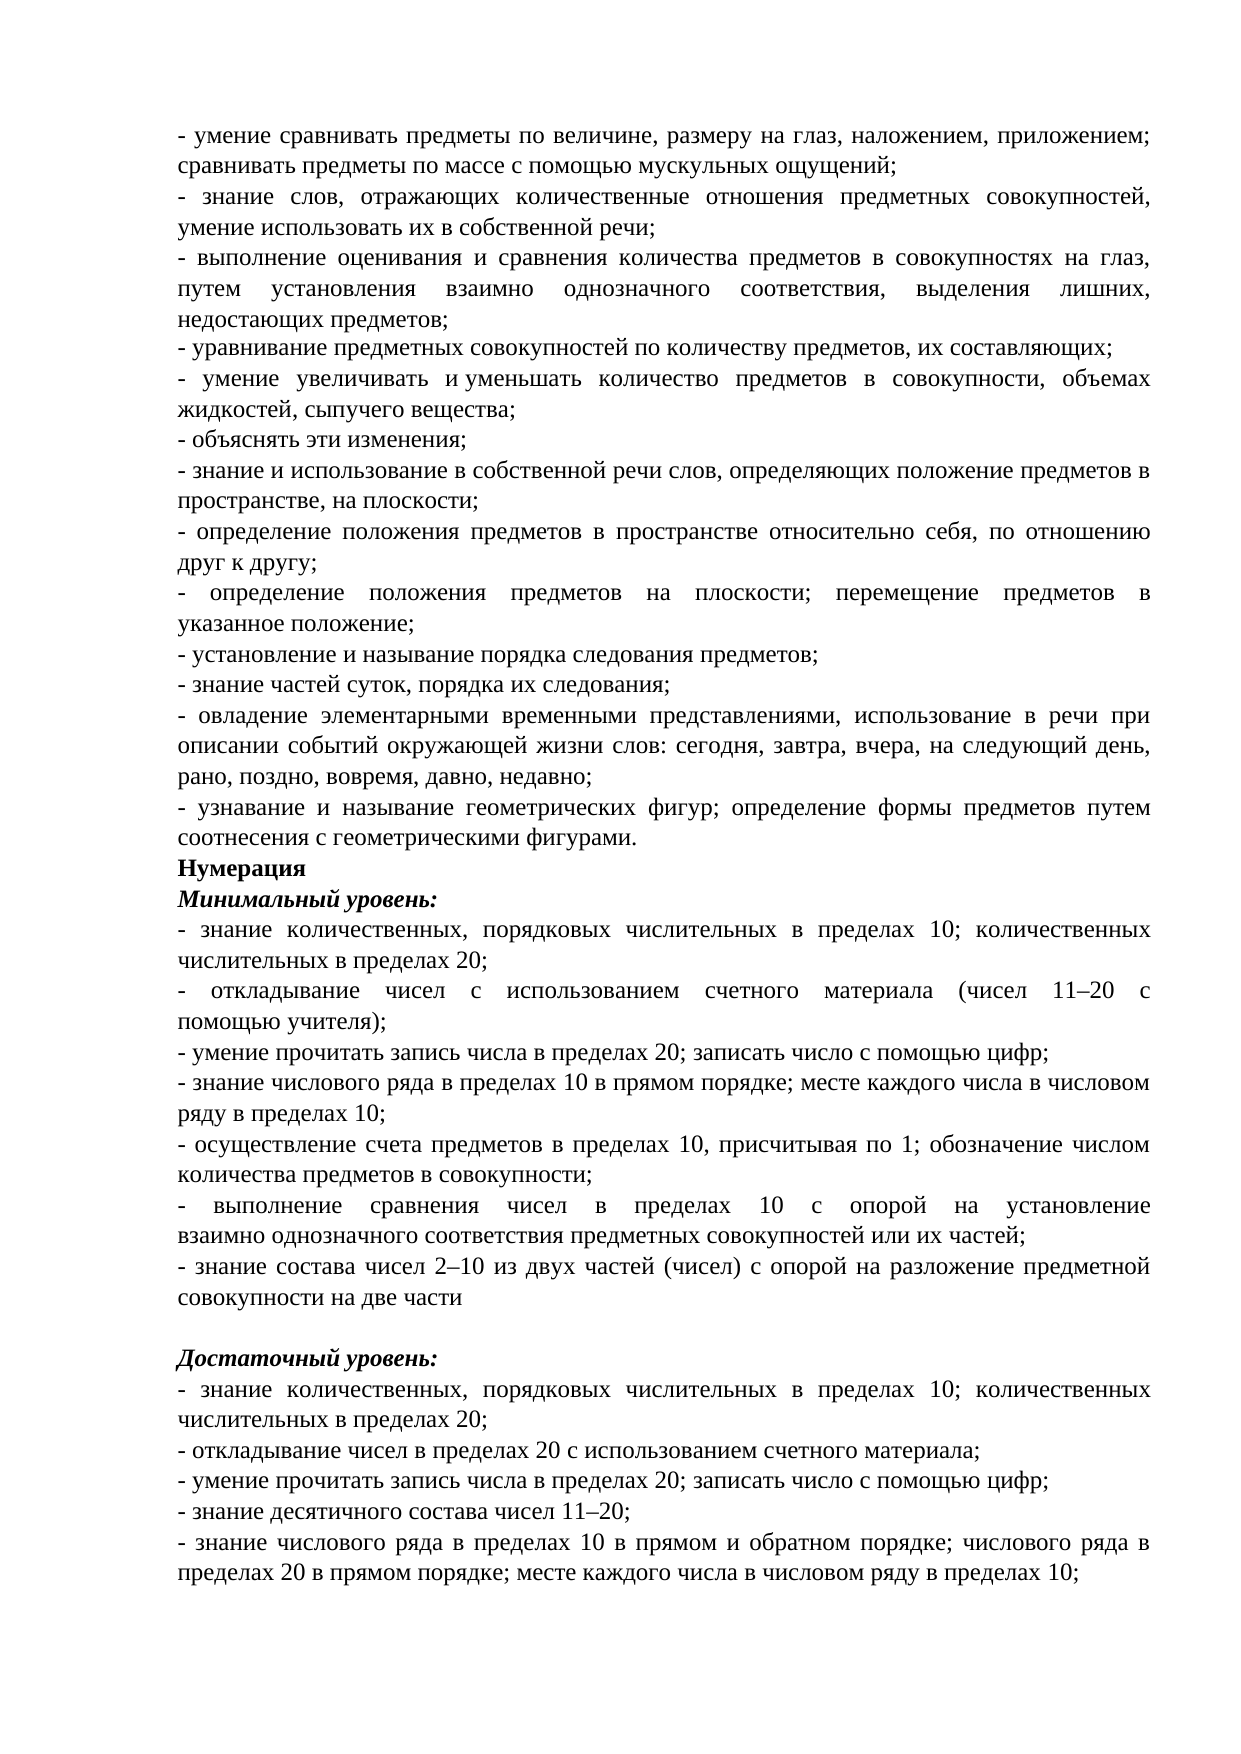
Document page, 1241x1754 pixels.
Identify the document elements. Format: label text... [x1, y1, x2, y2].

text - знание количественных, порядковых числительных в пределах 10; количественных числительных в пределах 20; [177, 912, 1152, 974]
text - умение сравнивать предметы по величине, размеру на глаз, наложением, приложением; сравнивать предметы по массе с помощью мускульных ощущений; [177, 118, 1152, 179]
text - знание количественных, порядковых числительных в пределах 10; количественных числительных в пределах 20; [177, 1372, 1152, 1433]
text - знание числового ряда в пределах 10 в прямом порядке; месте каждого числа в числовом ряду в пределах 10; [177, 1066, 1152, 1127]
text - откладывание чисел с использованием счетного материала (чисел 11–20 с помощью учителя); [177, 974, 1152, 1035]
text - определение положения предметов в пространстве относительно себя, по отношению друг к другу; [177, 514, 1152, 576]
text - умение прочитать запись числа в пределах 20; записать число с помощью цифр; [177, 1464, 1152, 1494]
text - умение прочитать запись числа в пределах 20; записать число с помощью цифр; [177, 1035, 1152, 1066]
text - выполнение сравнения чисел в пределах 10 с опорой на установление взаимно однозначного соответствия предметных совокупностей или их частей; [177, 1188, 1152, 1249]
text - знание и использование в собственной речи слов, определяющих положение предметов в пространстве, на плоскости; [177, 453, 1152, 514]
text - знание числового ряда в пределах 10 в прямом и обратном порядке; числового ряда в пределах 20 в прямом порядке; месте каждого числа в числовом ряду в пределах 10; [177, 1525, 1152, 1586]
text - узнавание и называние геометрических фигур; определение формы предметов путем соотнесения с геометрическими фигурами. [177, 790, 1152, 851]
text - знание состава чисел 2–10 из двух частей (чисел) с опорой на разложение предметной совокупности на две части [177, 1249, 1152, 1311]
text - объяснять эти изменения; [177, 422, 1152, 453]
text - откладывание чисел в пределах 20 с использованием счетного материала; [177, 1433, 1152, 1464]
text - умение увеличивать и уменьшать количество предметов в совокупности, объемах жидкостей, сыпучего вещества; [177, 361, 1152, 422]
text - осуществление счета предметов в пределах 10, присчитывая по 1; обозначение числом количества предметов в совокупности; [177, 1127, 1152, 1188]
text Минимальный уровень: [177, 882, 1152, 912]
text - овладение элементарными временными представлениями, использование в речи при описании событий окружающей жизни слов: сегодня, завтра, вчера, на следующий день, рано, поздно, вовремя, давно, недавно; [177, 698, 1152, 790]
text - знание частей суток, порядка их следования; [177, 667, 1152, 698]
text - определение положения предметов на плоскости; перемещение предметов в указанное положение; [177, 576, 1152, 637]
text - уравнивание предметных совокупностей по количеству предметов, их составляющих; [177, 332, 1152, 361]
text - знание десятичного состава чисел 11–20; [177, 1494, 1152, 1525]
text Достаточный уровень: [177, 1341, 1152, 1372]
text Нумерация [177, 851, 1152, 882]
text - установление и называние порядка следования предметов; [177, 637, 1152, 667]
text - выполнение оценивания и сравнения количества предметов в совокупностях на глаз, путем установления взаимно однозначного соответствия, выделения лишних, недостающих предметов; [177, 241, 1152, 332]
text - знание слов, отражающих количественные отношения предметных совокупностей, умение использовать их в собственной речи; [177, 179, 1152, 241]
